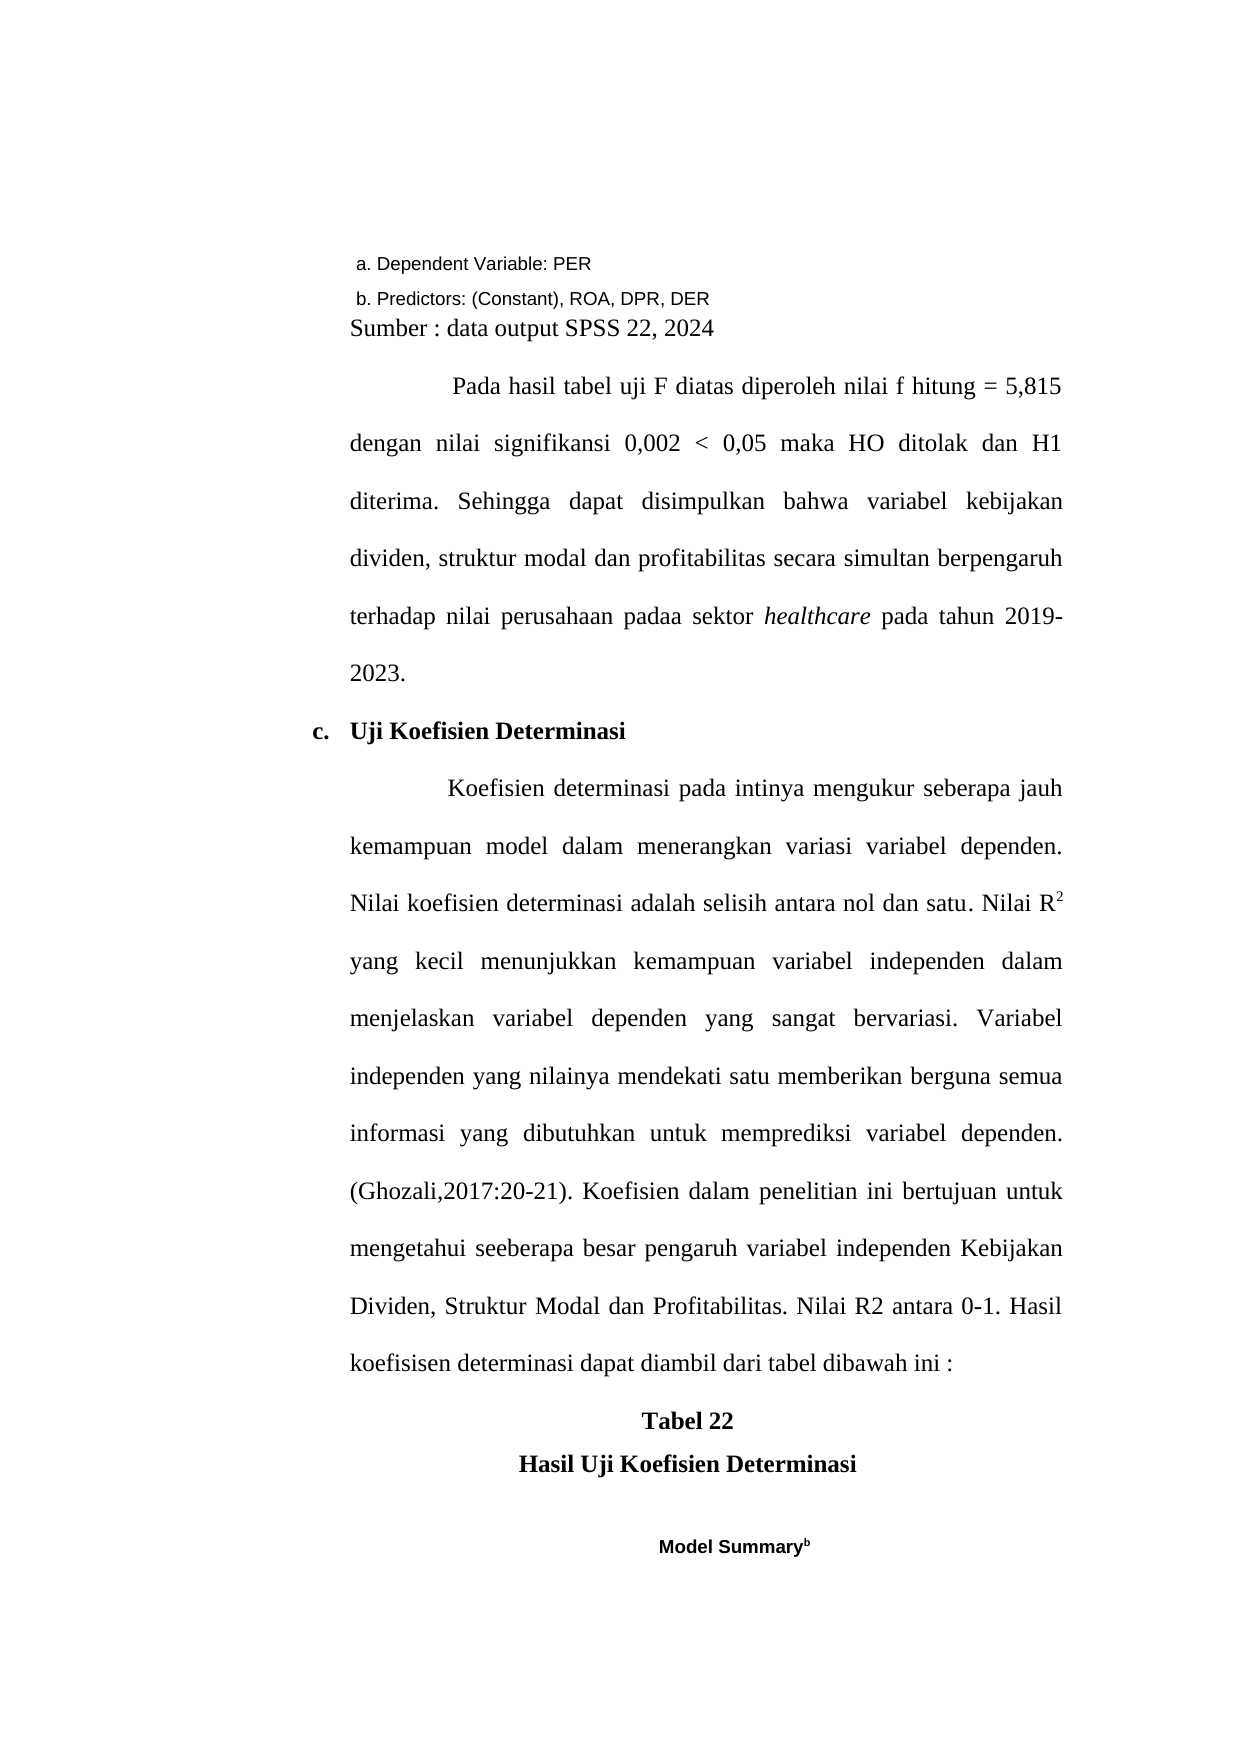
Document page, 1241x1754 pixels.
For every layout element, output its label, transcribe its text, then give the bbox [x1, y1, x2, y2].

table_cell a. Dependent Variable: PER [350, 237, 1122, 276]
text Pada hasil tabel uji F diatas diperoleh nilai f hitung = 5,815 dengan nilai signifikansi 0,002 < 0,05 maka HO ditolak dan H1 diterima. Sehingga dapat disimpulkan bahwa variabel kebijakan dividen, struktur modal dan profitabilitas secara simultan berpengaruh terhadap nilai perusahaan padaa sektor healthcare pada tahun 2019-2023. [349, 371, 1063, 687]
list Uji Koefisien Determinasi [312, 716, 1063, 744]
list Hasil Uji Koefisien Determinasi [312, 1449, 1063, 1478]
table_cell b. Predictors: (Constant), ROA, DPR, DER [350, 276, 1122, 313]
table_header Model Summaryb [350, 1521, 1119, 1561]
list Koefisien determinasi pada intinya mengukur seberapa jauh kemampuan model dalam menerangkan variasi variabel dependen. Nilai koefisien determinasi adalah selisih antara nol dan satu. Nilai R2 yang kecil menunjukkan kemampuan variabel independen dalam menjelaskan variabel dependen yang sangat bervariasi. Variabel independen yang nilainya mendekati satu memberikan berguna semua informasi yang dibutuhkan untuk memprediksi variabel dependen. (Ghozali,2017:20-21). Koefisien dalam penelitian ini bertujuan untuk mengetahui seeberapa besar pengaruh variabel independen Kebijakan Dividen, Struktur Modal dan Profitabilitas. Nilai R2 antara 0-1. Hasil koefisisen determinasi dapat diambil dari tabel dibawah ini : [349, 773, 1063, 1377]
list Tabel 22 [312, 1406, 1063, 1434]
text Sumber : data output SPSS 22, 2024 [312, 313, 1063, 342]
